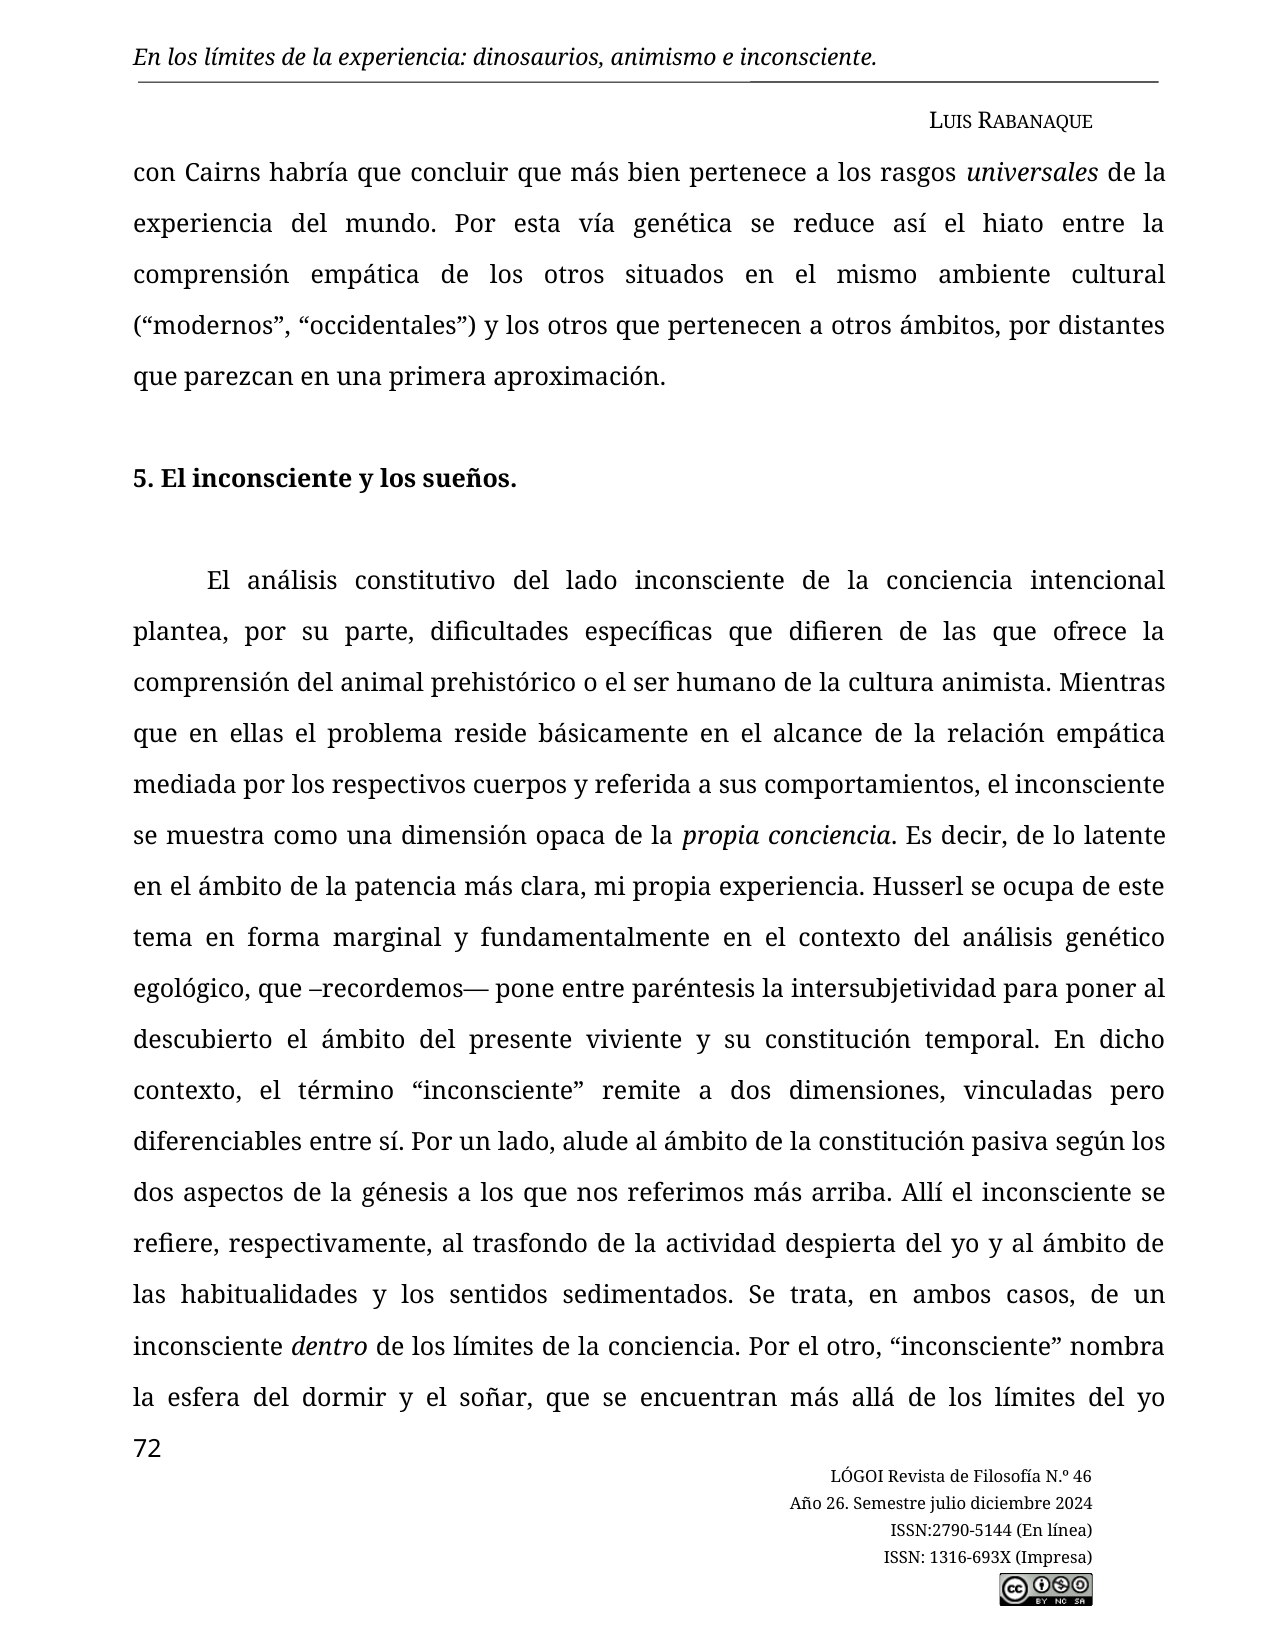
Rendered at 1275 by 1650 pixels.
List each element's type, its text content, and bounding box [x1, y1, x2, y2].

text 5. El inconsciente y los sueños. [133, 461, 1167, 494]
picture [999, 1573, 1093, 1606]
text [133, 154, 1167, 392]
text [133, 563, 1167, 1413]
